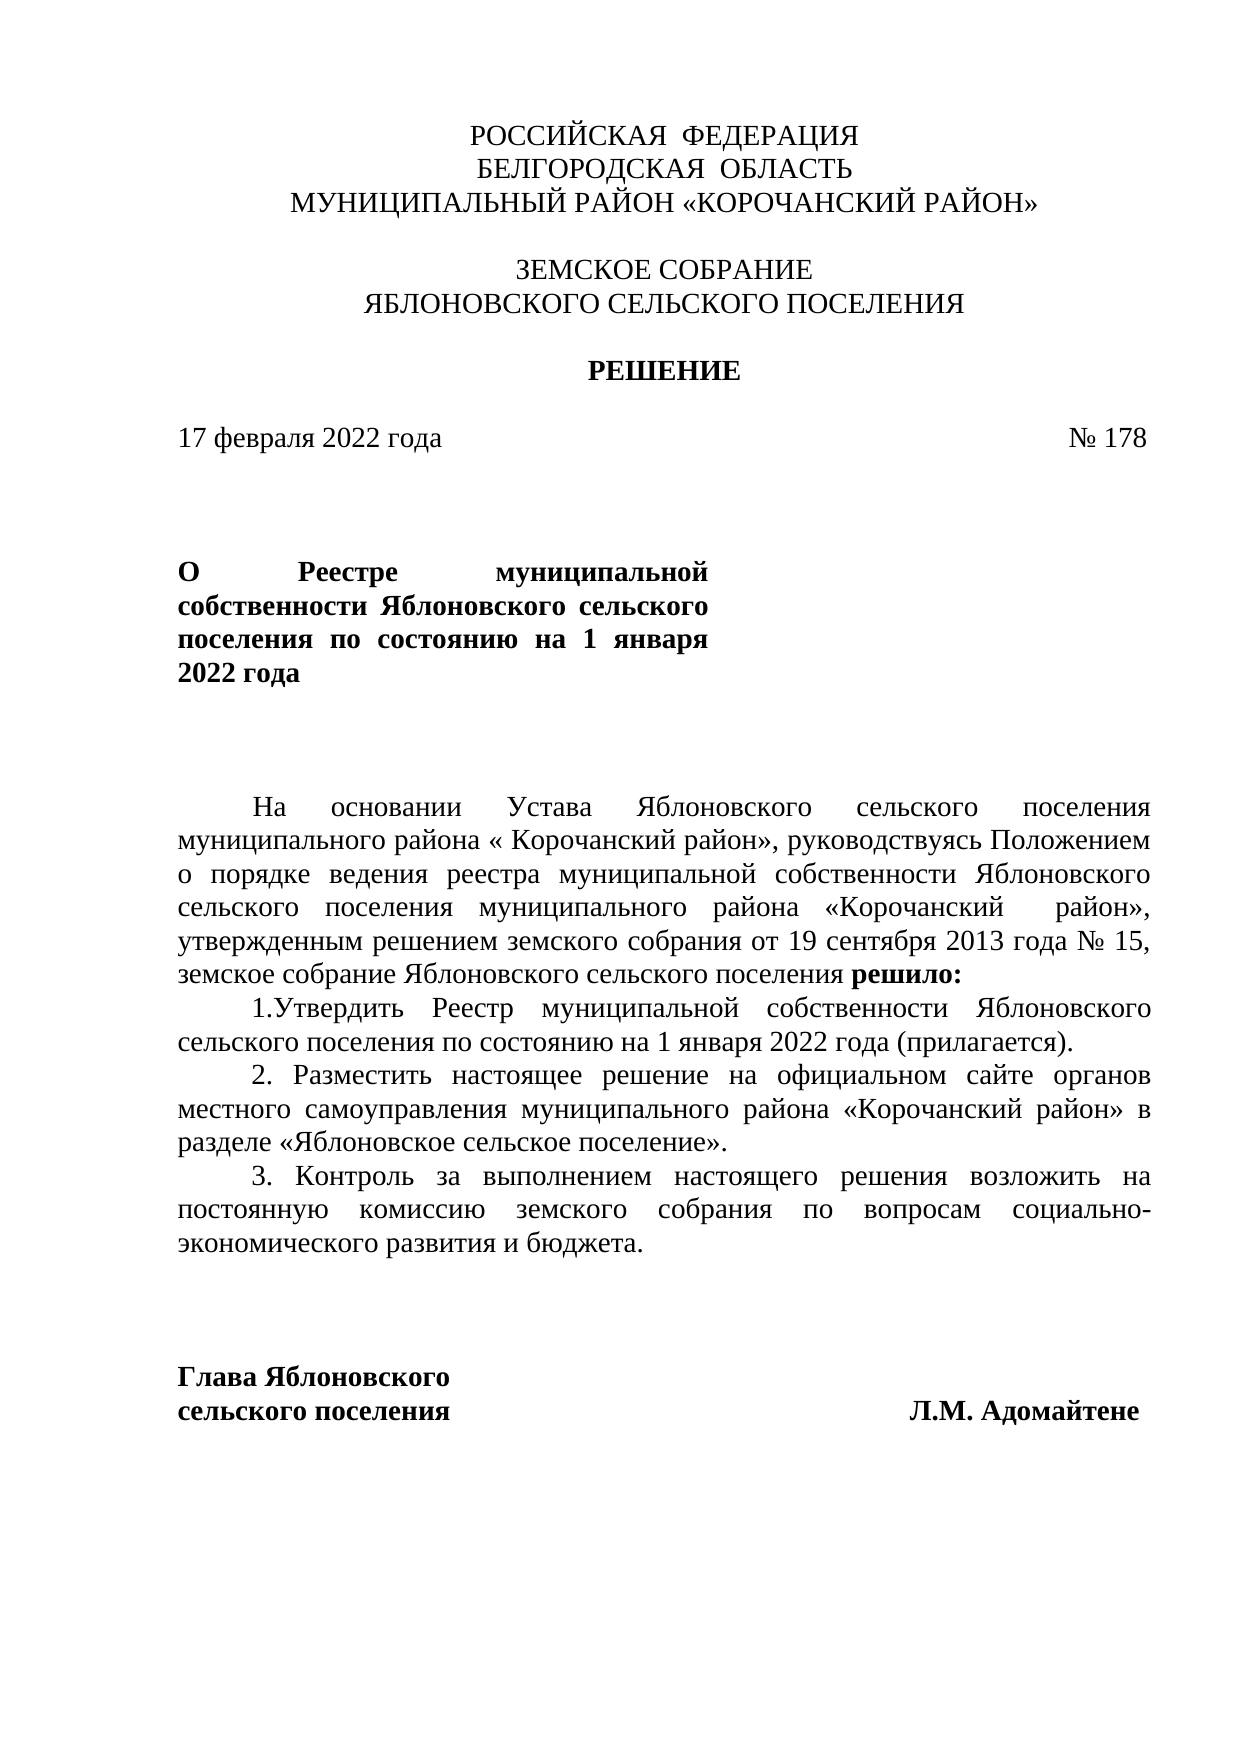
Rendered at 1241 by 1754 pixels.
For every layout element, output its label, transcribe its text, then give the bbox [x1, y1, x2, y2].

text Глава Яблоновского [177, 1359, 1206, 1393]
text ЗЕМСКОЕ СОБРАНИЕ [177, 252, 1152, 286]
text На основании Устава Яблоновского сельского поселения муниципального района « Корочанский район», руководствуясь Положением о порядке ведения реестра муниципальной собственности Яблоновского сельского поселения муниципального района «Корочанский район», утвержденным решением земского собрания от 19 сентября 2013 года № 15, земское собрание Яблоновского сельского поселения решило: [177, 789, 1152, 990]
text 3. Контроль за выполнением настоящего решения возложить на постоянную комиссию земского собрания по вопросам социально-экономического развития и бюджета. [177, 1158, 1152, 1258]
text О Реестре муниципальной собственности Яблоновского сельского поселения по состоянию на 1 января 2022 года [177, 554, 709, 688]
text 1.Утвердить Реестр муниципальной собственности Яблоновского сельского поселения по состоянию на 1 января 2022 года (прилагается). [177, 990, 1152, 1057]
text 2. Разместить настоящее решение на официальном сайте органов местного самоуправления муниципального района «Корочанский район» в разделе «Яблоновское сельское поселение». [177, 1057, 1152, 1158]
text РЕШЕНИЕ [177, 353, 1152, 386]
text БЕЛГОРОДСКАЯ ОБЛАСТЬ [177, 152, 1152, 185]
text РОССИЙСКАЯ ФЕДЕРАЦИЯ [177, 118, 1152, 152]
text ЯБЛОНОВСКОГО СЕЛЬСКОГО ПОСЕЛЕНИЯ [177, 286, 1152, 319]
text сельского поселения Л.М. Адомайтене [177, 1393, 1152, 1426]
text МУНИЦИПАЛЬНЫЙ РАЙОН «КОРОЧАНСКИЙ РАЙОН» [177, 185, 1152, 219]
text 17 февраля 2022 года № 178 [177, 420, 1152, 453]
